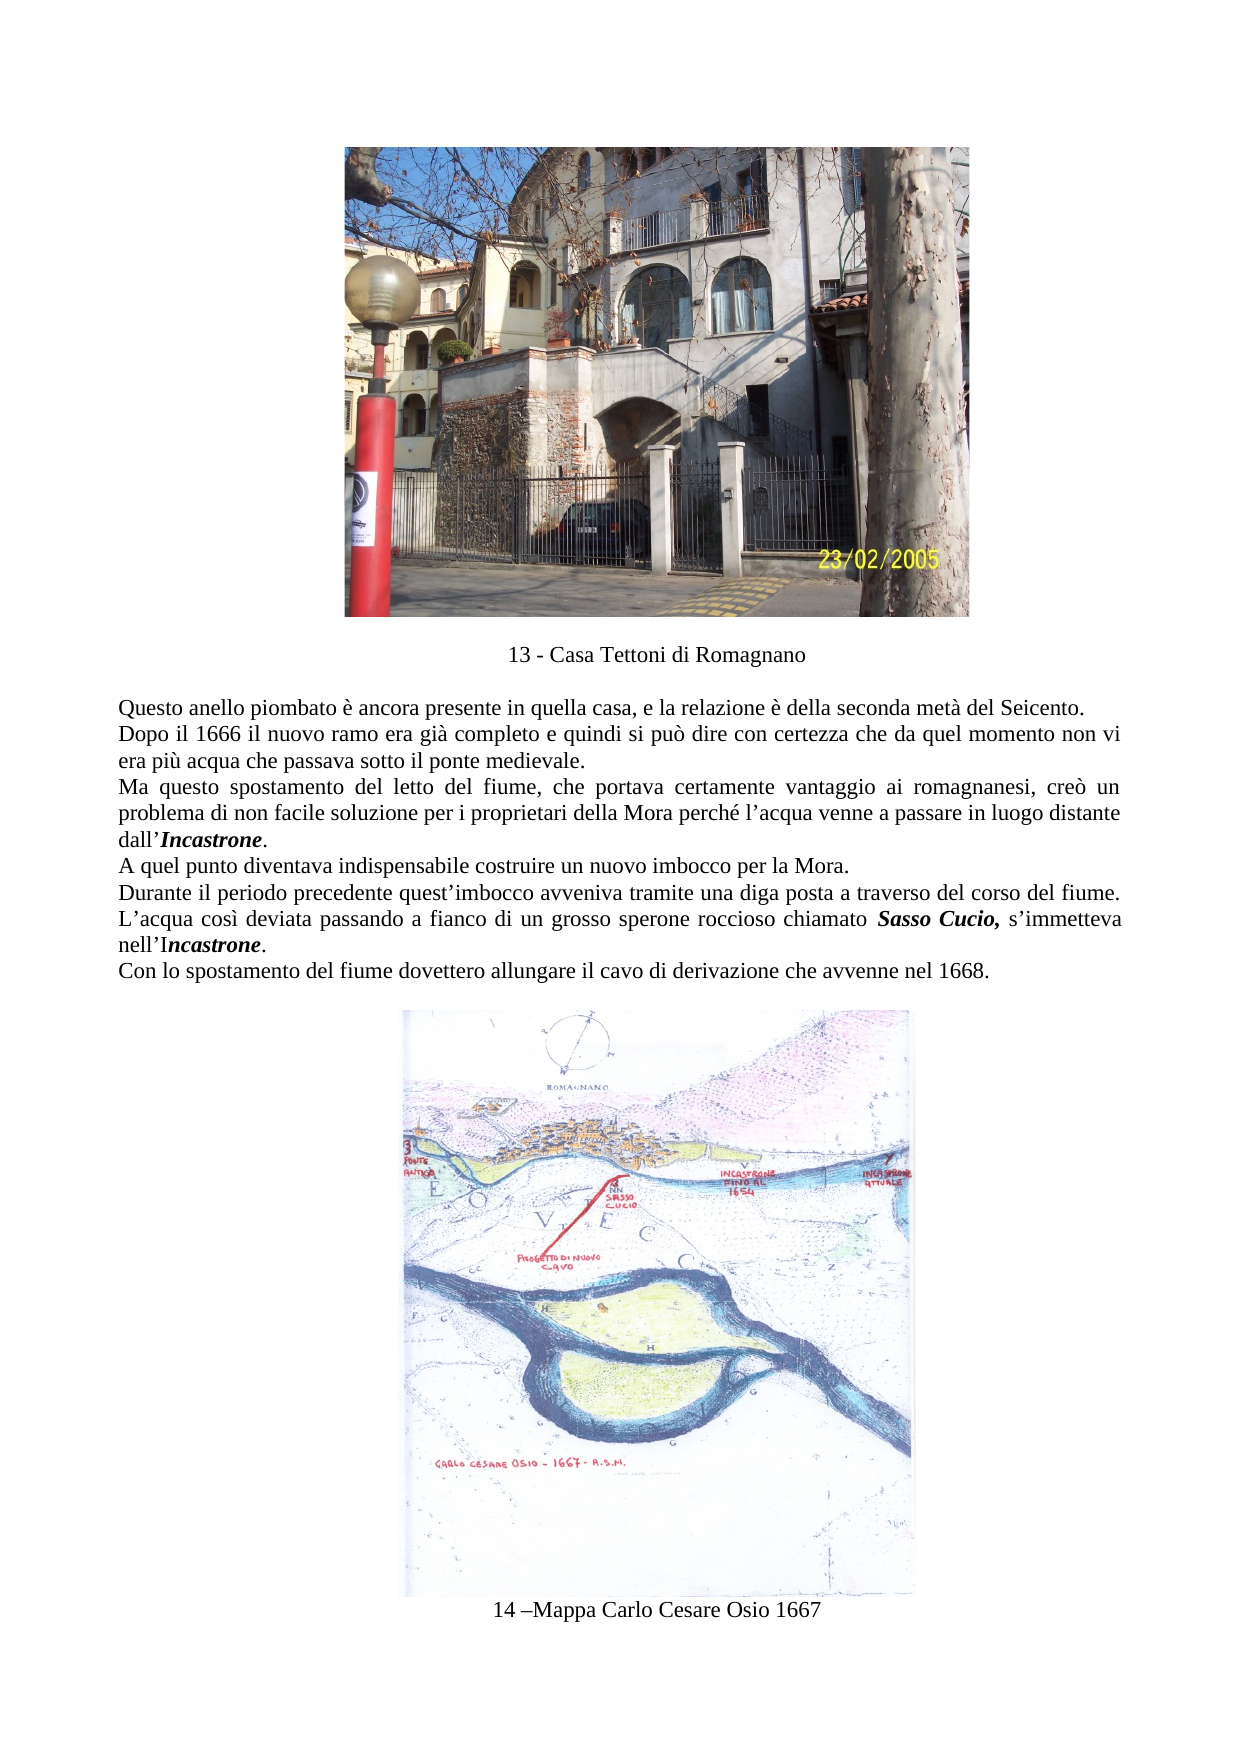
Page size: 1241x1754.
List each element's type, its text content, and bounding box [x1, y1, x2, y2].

text 13 - Casa Tettoni di Romagnano [118, 641, 1122, 668]
text Durante il periodo precedente quest’imbocco avveniva tramite una diga posta a traverso del corso del fiume. L’acqua così deviata passando a fianco di un grosso sperone roccioso chiamato Sasso Cucio, s’immetteva nell’Incastrone. [118, 878, 1122, 958]
text 14 –Mappa Carlo Cesare Osio 1667 [118, 1596, 1122, 1623]
picture [398, 1010, 916, 1597]
picture [344, 147, 970, 617]
text Con lo spostamento del fiume dovettero allungare il cavo di derivazione che avvenne nel 1668. [118, 958, 1122, 984]
text A quel punto diventava indispensabile costruire un nuovo imbocco per [118, 852, 1122, 878]
text Ma questo spostamento del letto del fiume, che portava certamente vantaggio ai romagnanesi, creò un problema di non facile soluzione per i proprietari della Mora perché l’acqua venne a passare in luogo distante dall’Incastrone. [118, 773, 1122, 852]
text Dopo il 1666 il nuovo ramo era già completo e quindi si può dire con certezza che da quel momento non vi era più acqua che passava sotto il ponte medievale. [118, 720, 1122, 773]
text Questo anello piombato è ancora presente in quella casa, e la relazione è della seconda metà del Seicento. [118, 694, 1122, 720]
